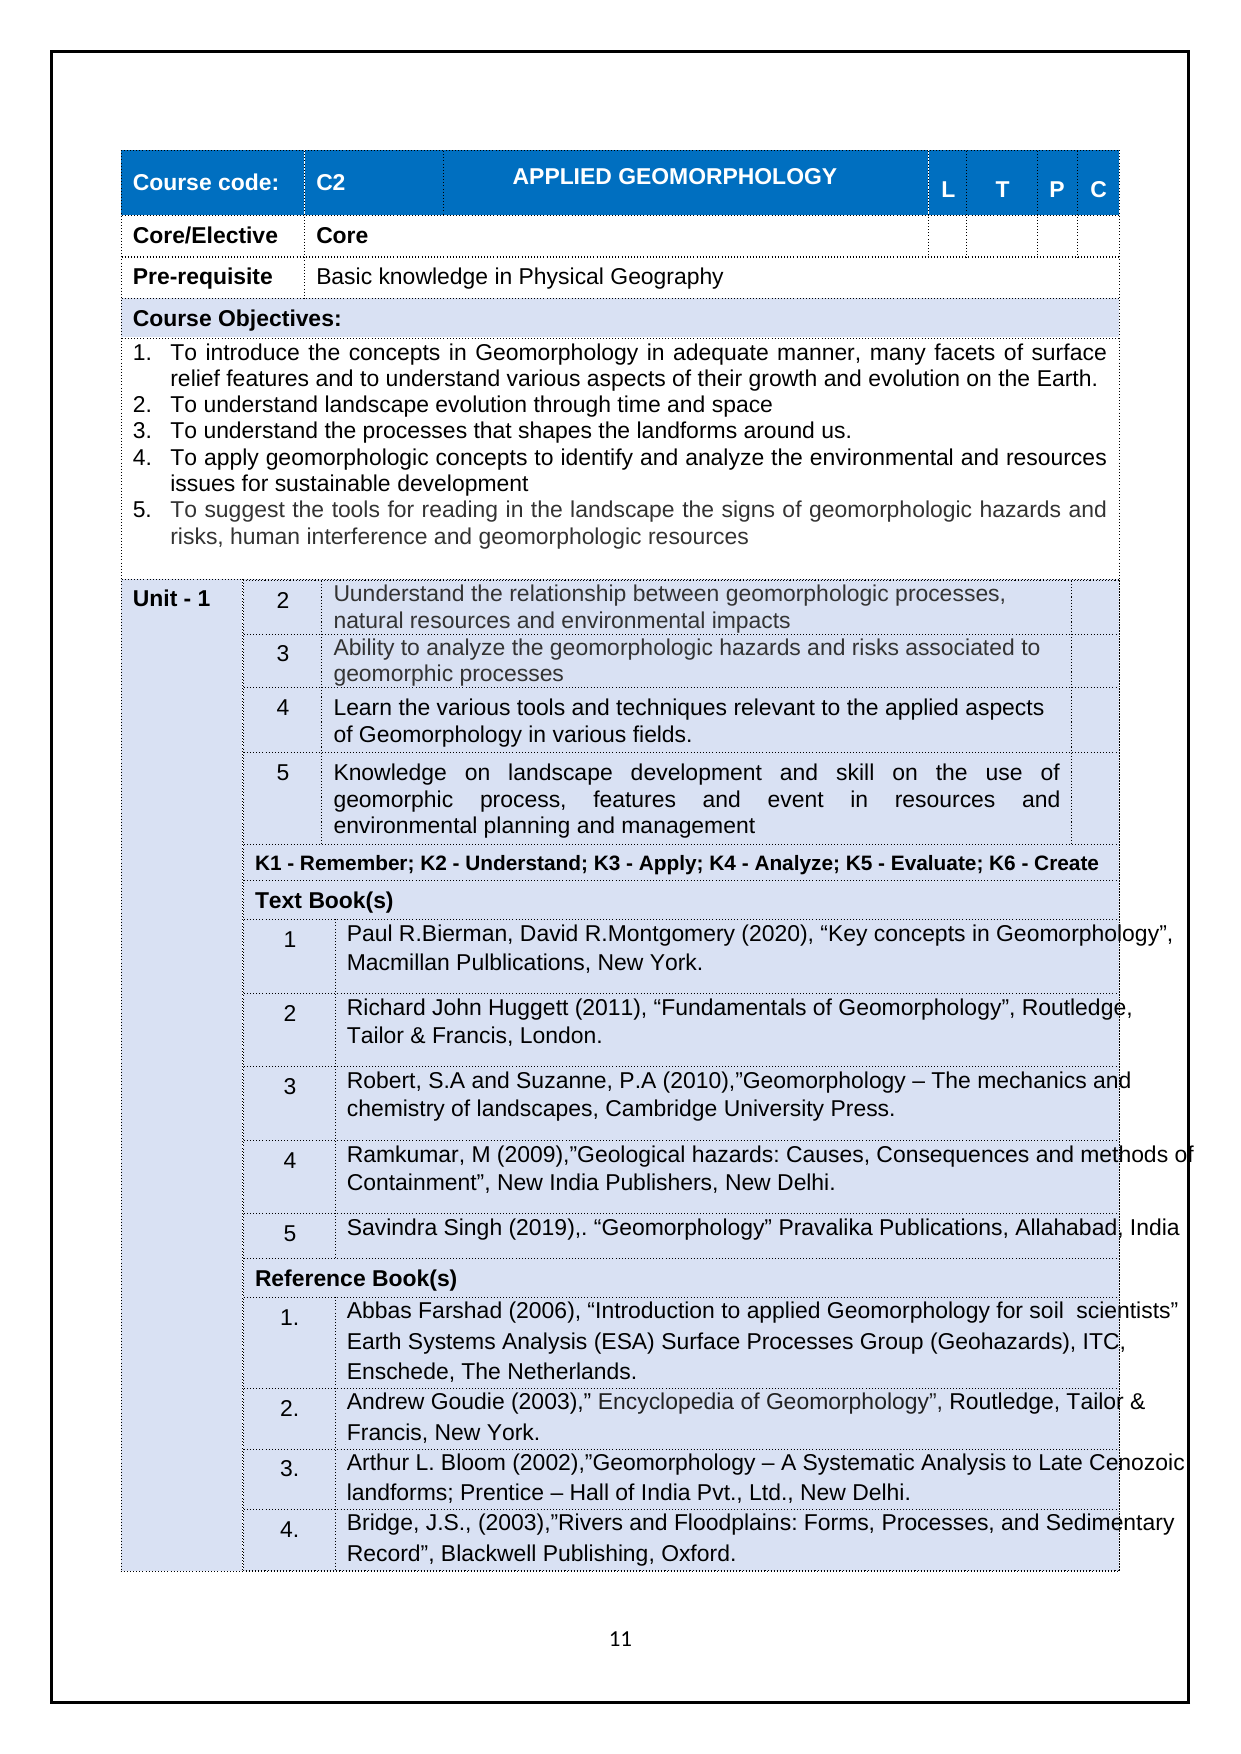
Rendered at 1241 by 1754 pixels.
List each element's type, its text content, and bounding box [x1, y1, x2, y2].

table_cell To introduce the concepts in Geomorphology in adequate manner, many facets of surface relief features and to understand various aspects of their growth and evolution on the Earth. To understand landscape evolution through time and space To understand the processes that shapes the landforms around us. To apply geomorphologic concepts to identify and analyze the environmental and resources issues for sustainable development To suggest the tools for reading in the landscape the signs of geomorphologic hazards and risks, human interference and geomorphologic resources [121, 338, 1119, 579]
table_cell SCOPE OF APPLIED GEOMORPHOLOGY [243, 579, 1119, 880]
table_header C2 [305, 150, 444, 215]
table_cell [243, 1297, 1119, 1571]
table_header T [967, 150, 1038, 215]
table_cell SCOPE OF APPLIED GEOMORPHOLOGY [243, 919, 1119, 1258]
table_header Course code: [121, 150, 304, 215]
table_cell Core/Elective [121, 215, 304, 256]
table_header L [929, 150, 967, 215]
table_cell [967, 215, 1038, 256]
table_cell Core [305, 215, 928, 256]
table_cell Unit - 1 [121, 579, 242, 1571]
table_cell [929, 215, 967, 256]
table_header C [1078, 150, 1119, 215]
table_cell [1038, 215, 1078, 256]
table_header P [1038, 150, 1078, 215]
table_cell Course Objectives: [121, 298, 1119, 337]
table_header APPLIED GEOMORPHOLOGY [444, 150, 928, 215]
table_cell Pre-requisite [121, 256, 304, 298]
table_cell Basic knowledge in Physical Geography [305, 256, 1119, 298]
table_cell [1078, 215, 1119, 256]
